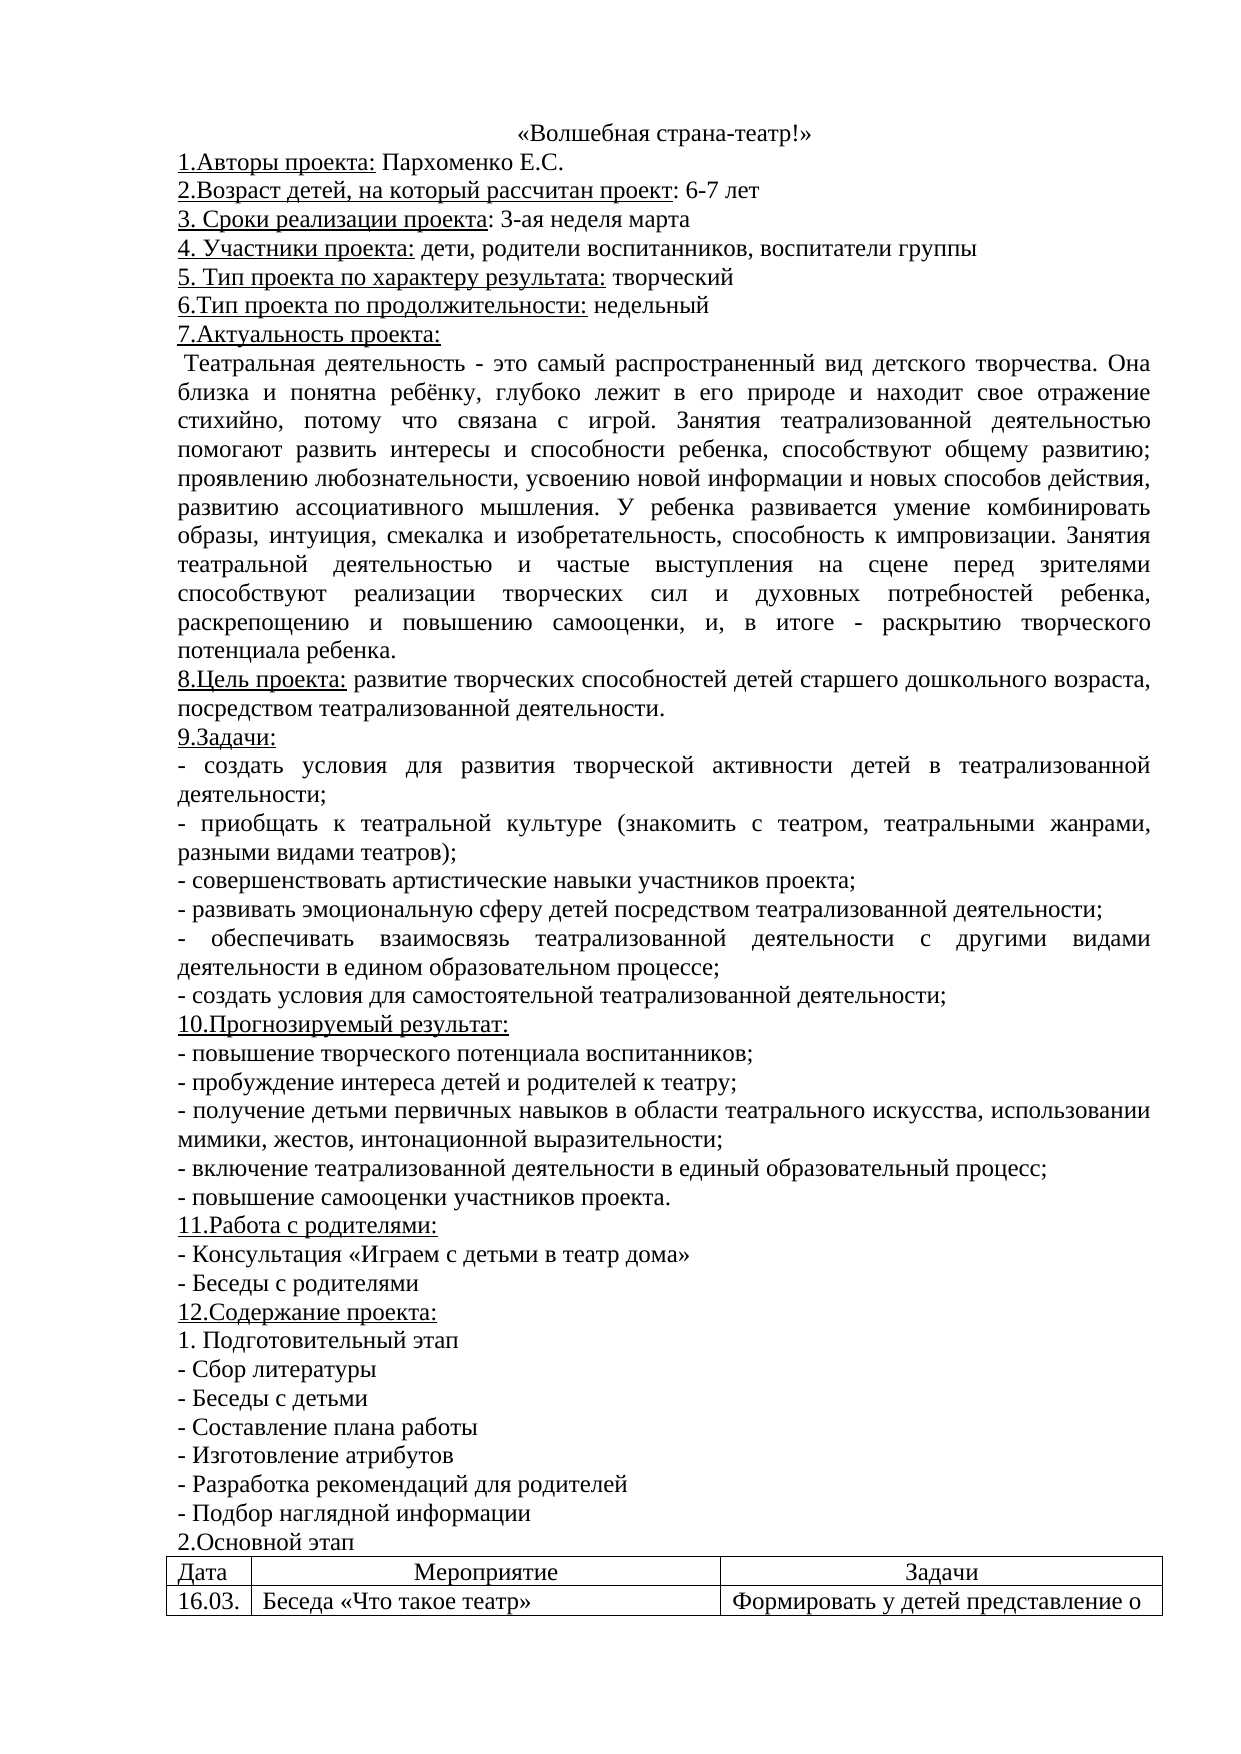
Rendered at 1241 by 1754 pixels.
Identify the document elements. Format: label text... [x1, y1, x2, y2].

table_cell 16.03. [167, 1586, 251, 1615]
text - Беседы с детьми [177, 1383, 1152, 1412]
text - Составление плана работы [177, 1412, 1152, 1441]
text - Сбор литературы [177, 1354, 1152, 1383]
text 9.Задачи: - создать условия для развития творческой активности детей в театрализованной деятельности; [177, 722, 1152, 808]
text - обеспечивать взаимосвязь театрализованной деятельности с другими видами деятельности в едином образовательном процессе; [177, 923, 1152, 981]
text 5. Тип проекта по характеру результата: творческий [177, 262, 1152, 291]
table_header Дата [167, 1557, 251, 1585]
text 11.Работа с родителями: [177, 1211, 1152, 1239]
text - совершенствовать артистические навыки участников проекта; [177, 866, 1152, 894]
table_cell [721, 1586, 1162, 1615]
text 3. Сроки реализации проекта: 3-ая неделя марта [177, 204, 1152, 233]
text 10.Прогнозируемый результат: [177, 1009, 1152, 1038]
text 2.Возраст детей, на который рассчитан проект: 6-7 лет [177, 176, 1152, 204]
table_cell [252, 1586, 720, 1615]
text - получение детьми первичных навыков в области театрального искусства, использовании мимики, жестов, интонационной выразительности; [177, 1096, 1152, 1153]
text 4. Участники проекта: дети, родители воспитанников, воспитатели группы [177, 233, 1152, 262]
text 7.Актуальность проекта: [177, 319, 1152, 348]
text 1.Авторы проекта: Пархоменко Е.С. [177, 147, 1152, 176]
text - повышение творческого потенциала воспитанников; [177, 1038, 1152, 1067]
table_header Мероприятие [252, 1557, 720, 1585]
text 2.Основной этап [177, 1527, 1152, 1556]
text - повышение самооценки участников проекта. [177, 1182, 1152, 1211]
text - приобщать к театральной культуре (знакомить с театром, театральными жанрами, разными видами театров); [177, 808, 1152, 866]
text - создать условия для самостоятельной театрализованной деятельности; [177, 981, 1152, 1009]
text - Изготовление атрибутов [177, 1441, 1152, 1469]
text - развивать эмоциональную сферу детей посредством театрализованной деятельности; [177, 894, 1152, 923]
text 12.Содержание проекта: [177, 1297, 1152, 1326]
text «Волшебная страна-театр!» [177, 118, 1152, 147]
text 6.Тип проекта по продолжительности: недельный [177, 291, 1152, 319]
table_header Задачи [721, 1557, 1162, 1585]
text - пробуждение интереса детей и родителей к театру; [177, 1067, 1152, 1096]
text - Консультация «Играем с детьми в театр дома» [177, 1239, 1152, 1268]
text Театральная деятельность - это самый распространенный вид детского творчества. Она близка и понятна ребёнку, глубоко лежит в его природе и находит свое отражение стихийно, потому что связана с игрой. Занятия театрализованной деятельностью помогают развить интересы и способности ребенка, способствуют общему развитию; проявлению любознательности, усвоению новой информации и новых способов действия, развитию ассоциативного мышления. У ребенка развивается умение комбинировать образы, интуиция, смекалка и изобретательность, способность к импровизации. Занятия театральной деятельностью и частые выступления на сцене перед зрителями способствуют реализации творческих сил и духовных потребностей ребенка, раскрепощению и повышению самооценки, и, в итоге - раскрытию творческого потенциала ребенка. [177, 348, 1152, 664]
text - включение театрализованной деятельности в единый образовательный процесс; [177, 1153, 1152, 1182]
text - Подбор наглядной информации [177, 1498, 1152, 1527]
text 1. Подготовительный этап [177, 1326, 1152, 1354]
text - Разработка рекомендаций для родителей [177, 1469, 1152, 1498]
text - Беседы с родителями [177, 1268, 1152, 1297]
text 8.Цель проекта: развитие творческих способностей детей старшего дошкольного возраста, посредством театрализованной деятельности. [177, 664, 1152, 722]
